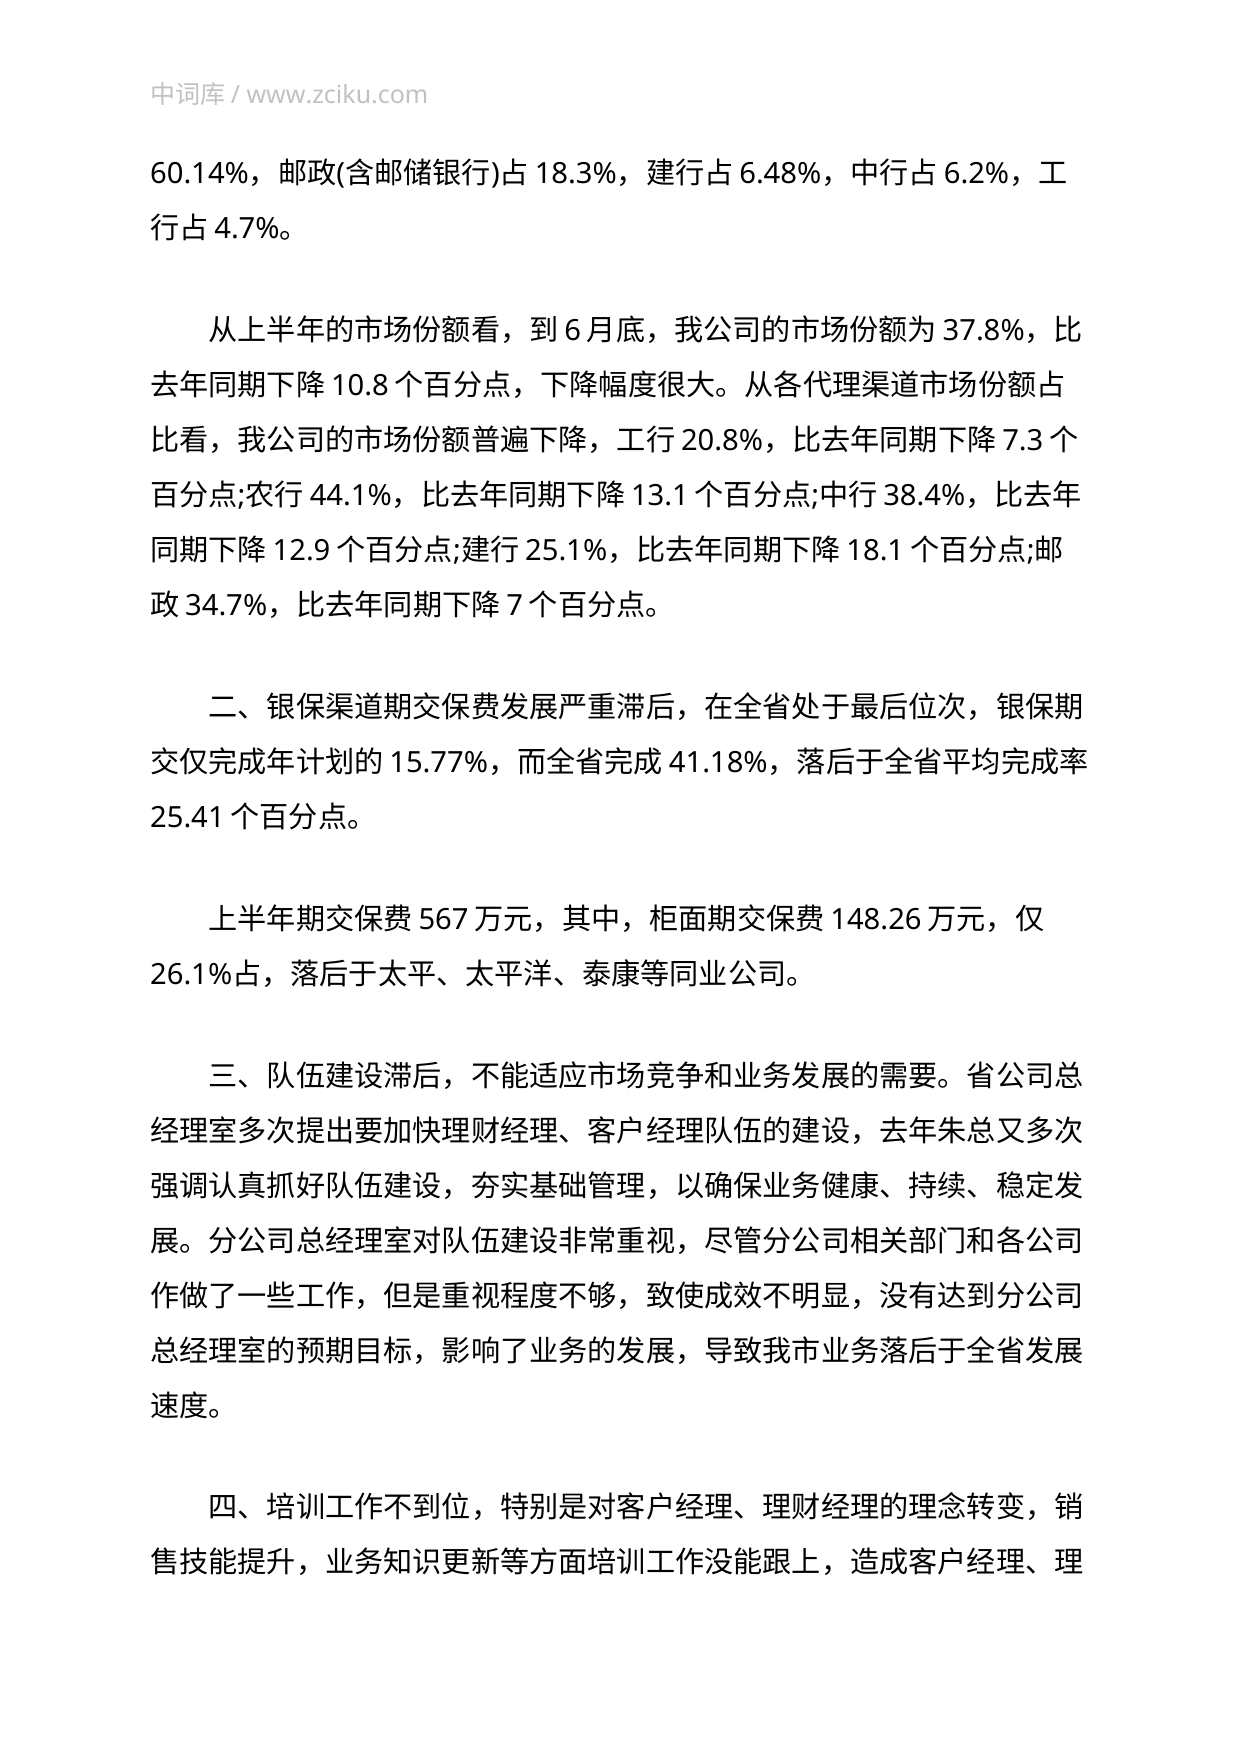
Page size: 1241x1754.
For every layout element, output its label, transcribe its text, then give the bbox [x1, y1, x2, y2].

text 三、队伍建设滞后，不能适应市场竞争和业务发展的需要。省公司总经理室多次提出要加快理财经理、客户经理队伍的建设，去年朱总又多次强调认真抓好队伍建设，夯实基础管理，以确保业务健康、持续、稳定发展。分公司总经理室对队伍建设非常重视，尽管分公司相关部门和各公司作做了一些工作，但是重视程度不够，致使成效不明显，没有达到分公司总经理室的预期目标，影响了业务的发展，导致我市业务落后于全省发展速度。 [150, 1053, 1090, 1424]
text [150, 150, 1090, 247]
text 上半年期交保费567万元，其中，柜面期交保费148.26万元，仅26.1%占，落后于太平、太平洋、泰康等同业公司。 [150, 896, 1090, 993]
text 二、银保渠道期交保费发展严重滞后，在全省处于最后位次，银保期交仅完成年计划的15.77%，而全省完成41.18%，落后于全省平均完成率25.41个百分点。 [150, 684, 1090, 836]
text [150, 1484, 1090, 1581]
text 从上半年的市场份额看，到6月底，我公司的市场份额为37.8%，比去年同期下降10.8个百分点，下降幅度很大。从各代理渠道市场份额占比看，我公司的市场份额普遍下降，工行20.8%，比去年同期下降7.3个百分点;农行44.1%，比去年同期下降13.1个百分点;中行38.4%，比去年同期下降12.9个百分点;建行25.1%，比去年同期下降18.1个百分点;邮政34.7%，比去年同期下降7个百分点。 [150, 307, 1090, 624]
